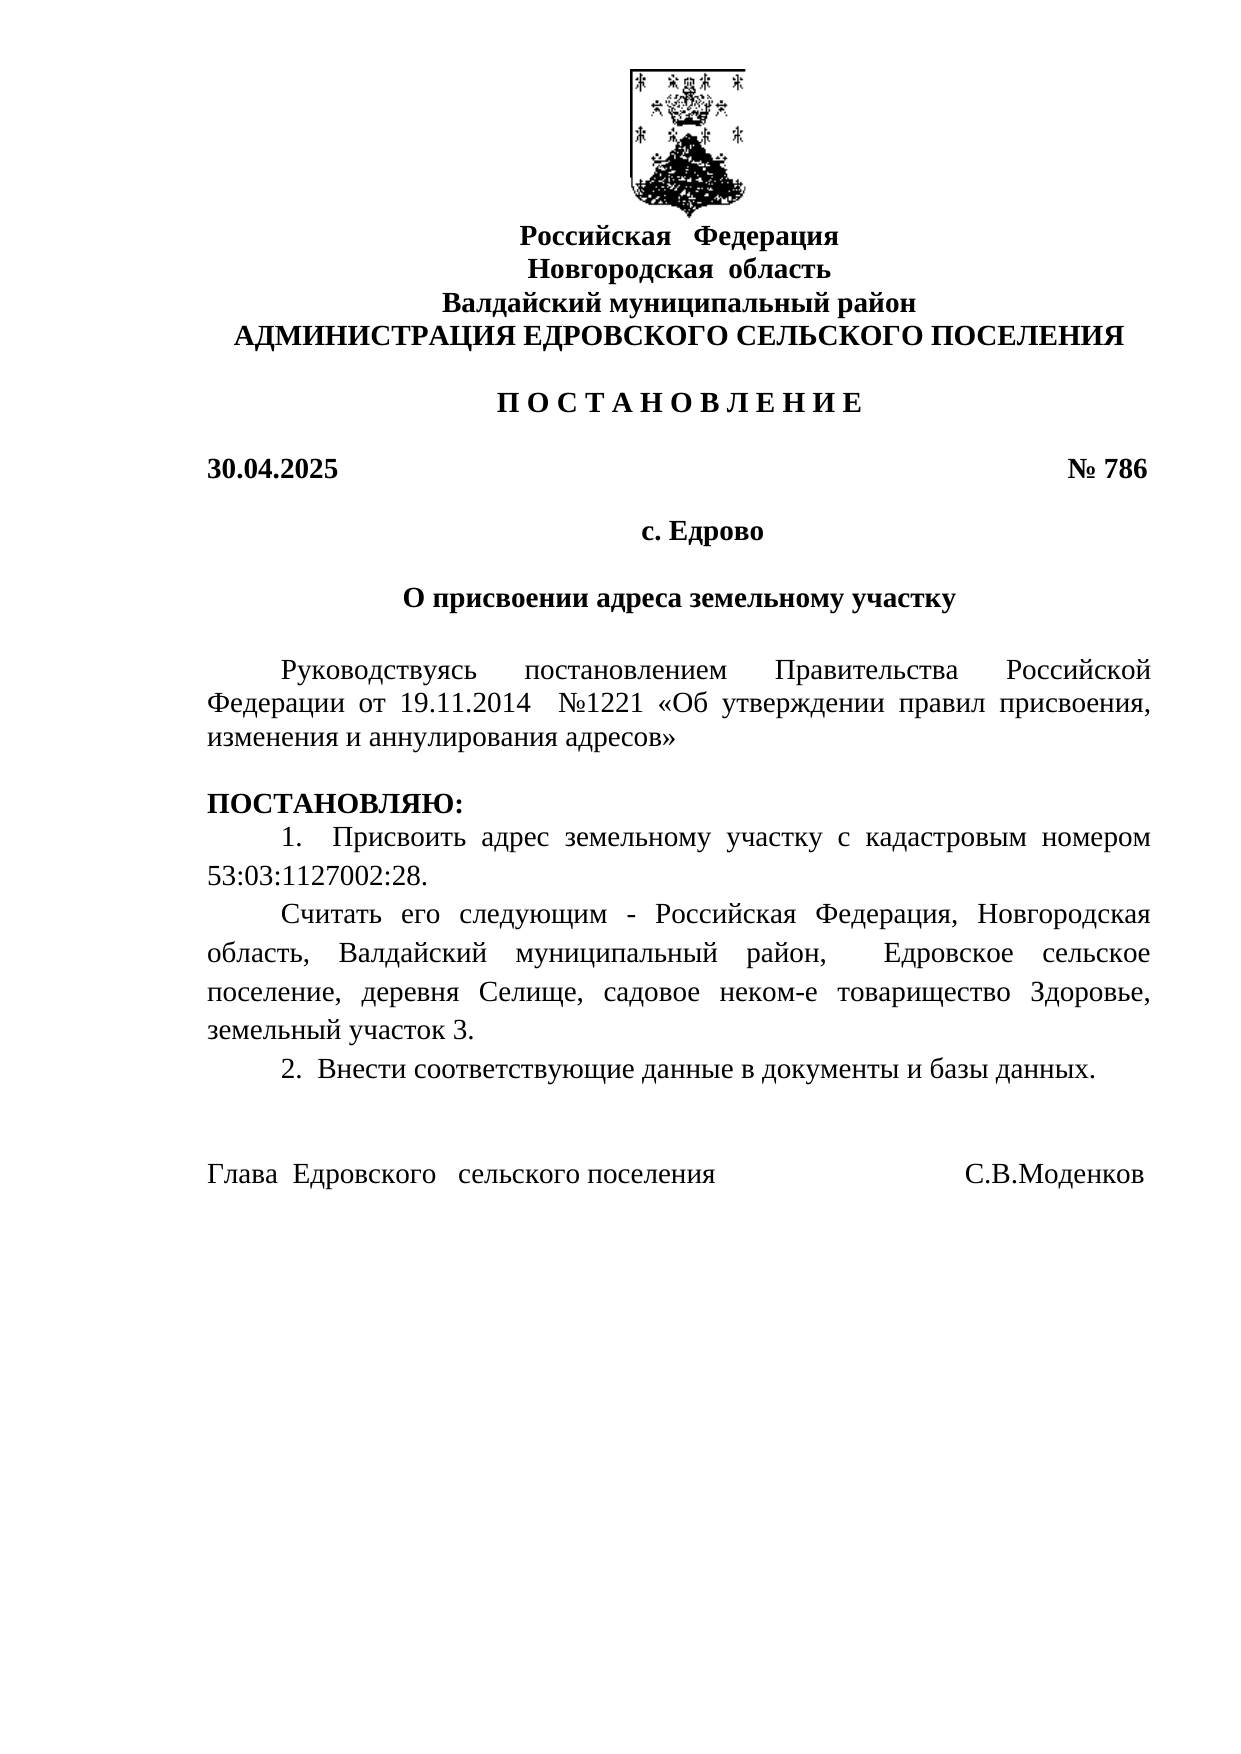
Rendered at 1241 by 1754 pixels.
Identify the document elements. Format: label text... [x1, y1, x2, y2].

subtitle П О С Т А Н О В Л Е Н И Е [207, 385, 1152, 419]
text ПОСТАНОВЛЯЮ: [207, 786, 1152, 819]
text Руководствуясь постановлением Правительства Российской Федерации от 19.11.2014 №1221 «Об утверждении правил присвоения, изменения и аннулирования адресов» [207, 652, 1152, 752]
text Новгородская область [207, 251, 1152, 285]
text АДМИНИСТРАЦИЯ ЕДРОВСКОГО СЕЛЬСКОГО ПОСЕЛЕНИЯ [207, 318, 1152, 352]
text Российская Федерация [207, 118, 1152, 251]
text 30.04.2025 № 786 [207, 451, 1152, 484]
text О присвоении адреса земельному участку [207, 580, 1152, 613]
text с. Едрово [502, 513, 1152, 546]
text 1. Присвоить адрес земельному участку с кадастровым номером 53:03:1127002:28. [207, 819, 1152, 892]
text Валдайский муниципальный район [207, 285, 1152, 318]
text Считать его следующим - Российская Федерация, Новгородская область, Валдайский муниципальный район, Едровское сельское поселение, деревня Селище, садовое неком-е товарищество Здоровье, земельный участок 3. [207, 897, 1152, 1046]
text Глава Едровского сельского поселения С.В.Моденков [207, 1156, 1152, 1190]
text 2. Внести соответствующие данные в документы и базы данных. [207, 1051, 1152, 1084]
